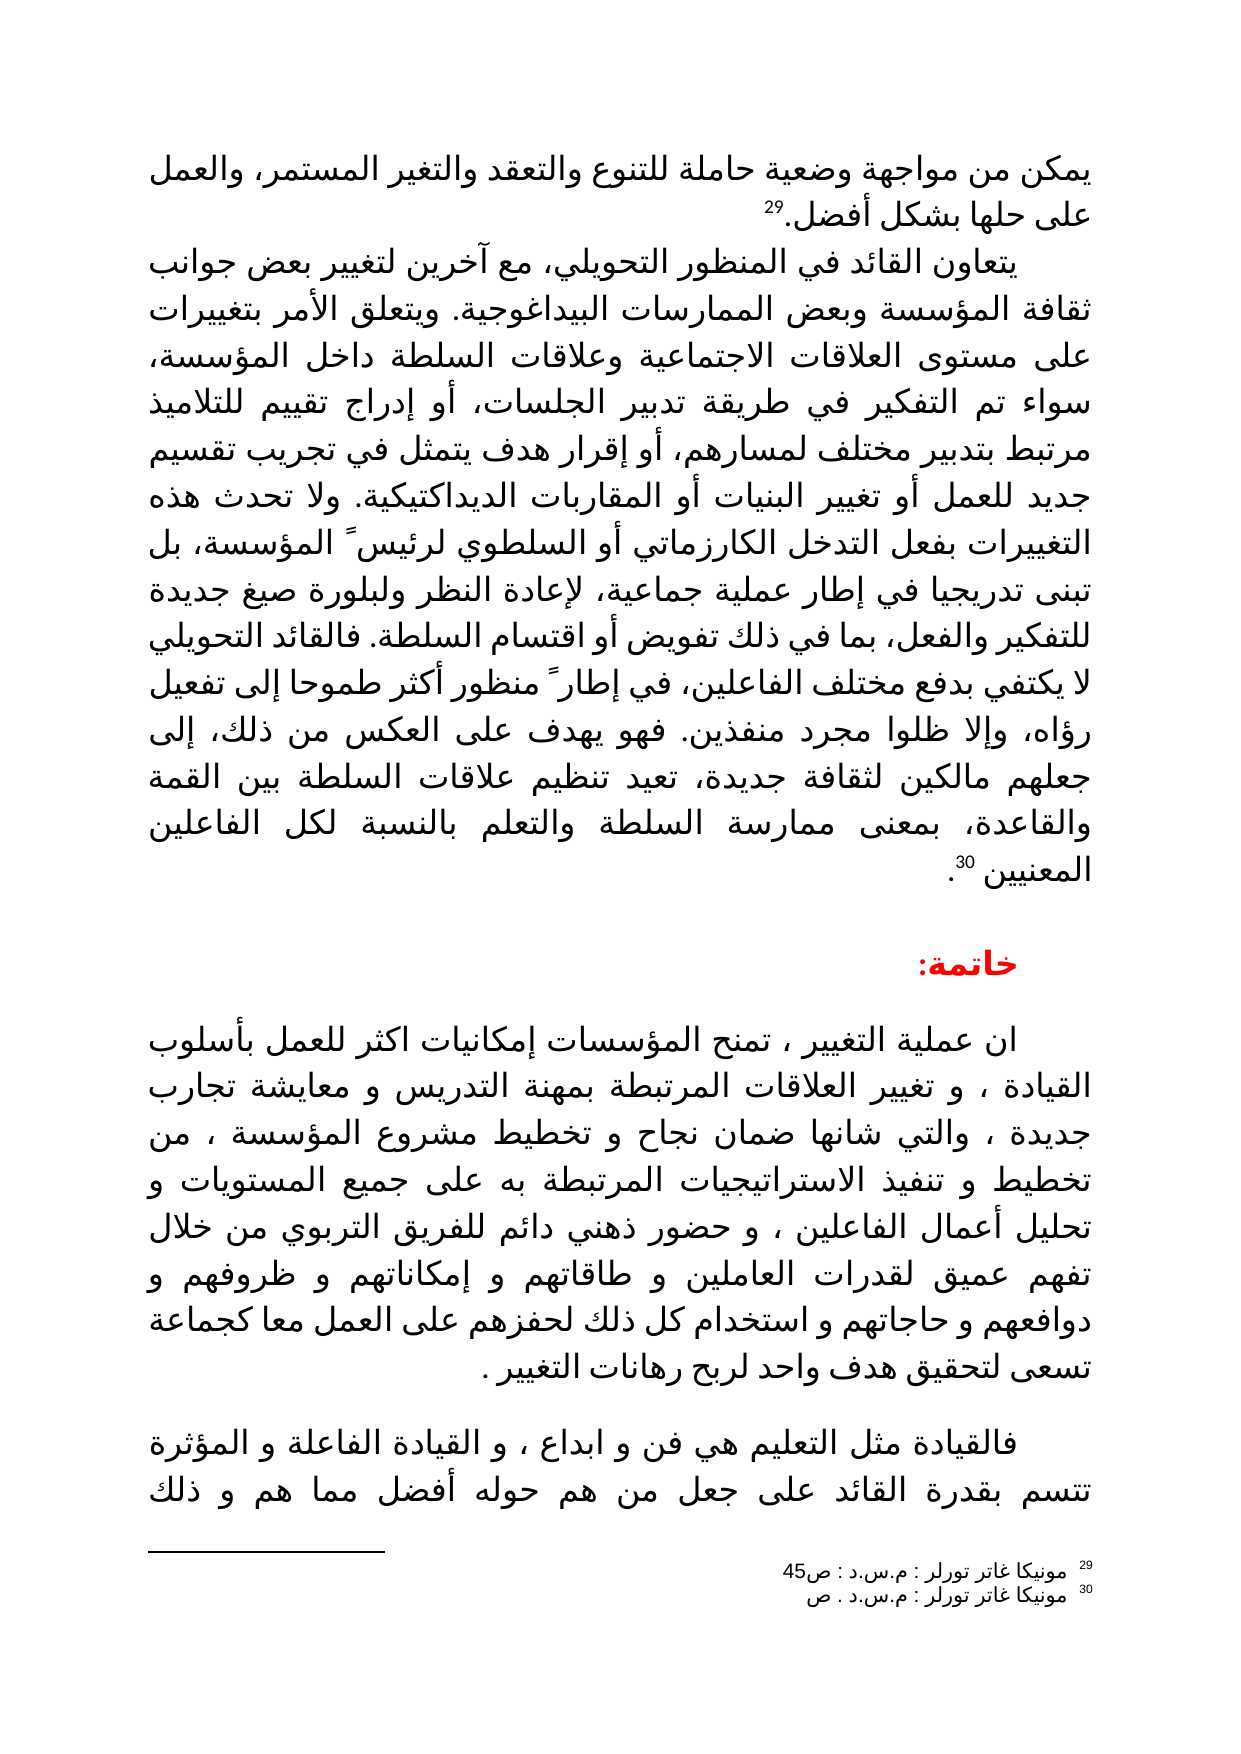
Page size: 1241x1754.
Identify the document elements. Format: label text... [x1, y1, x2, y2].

text خاتمة: [148, 943, 1093, 983]
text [148, 148, 1093, 235]
text ان عملية التغيير ، تمنح المؤسسات إمكانيات اكثر للعمل بأسلوب القيادة ، و تغيير العلاقات المرتبطة بمهنة التدريس و معايشة تجارب جديدة ، والتي شانها ضمان نجاح و تخطيط مشروع المؤسسة ، من تخطيط و تنفيذ الاستراتيجيات المرتبطة به على جميع المستويات و تحليل أعمال الفاعلين ، و حضور ذهني دائم للفريق التربوي من خلال تفهم عميق لقدرات العاملين و طاقاتهم و إمكاناتهم و ظروفهم و دوافعهم و حاجاتهم و استخدام كل ذلك لحفزهم على العمل معا كجماعة تسعى لتحقيق هدف واحد لربح رهانات التغيير . [148, 1019, 1093, 1387]
text يتعاون القائد في المنظور التحويلي، مع آخرين لتغيير بعض جوانب ثقافة المؤسسة وبعض الممارسات البيداغوجية. ويتعلق الأمر بتغييرات على مستوى العلاقات الاجتماعية وعلاقات السلطة داخل المؤسسة، سواء تم التفكير في طريقة تدبير الجلسات، أو إدراج تقييم للتلاميذ مرتبط بتدبير مختلف لمسارهم، أو إقرار هدف يتمثل في تجريب تقسيم جديد للعمل أو تغيير البنيات أو المقاربات الديداكتيكية. ولا تحدث هذه التغييرات بفعل التدخل الكارزماتي أو السلطوي لرئيس ً المؤسسة، بل تبنى تدريجيا في إطار عملية جماعية، لإعادة النظر ولبلورة صيغ جديدة للتفكير والفعل، بما في ذلك تفويض أو اقتسام السلطة. فالقائد التحويلي لا يكتفي بدفع مختلف الفاعلين، في إطار ً منظور أكثر طموحا إلى تفعيل رؤاه، وإلا ظلوا مجرد منفذين. فهو يهدف على العكس من ذلك، إلى جعلهم مالكين لثقافة جديدة، تعيد تنظيم علاقات السلطة بين القمة والقاعدة، بمعنى ممارسة السلطة والتعلم بالنسبة لكل الفاعلين المعنيين . [148, 241, 1093, 890]
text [148, 1422, 1093, 1509]
